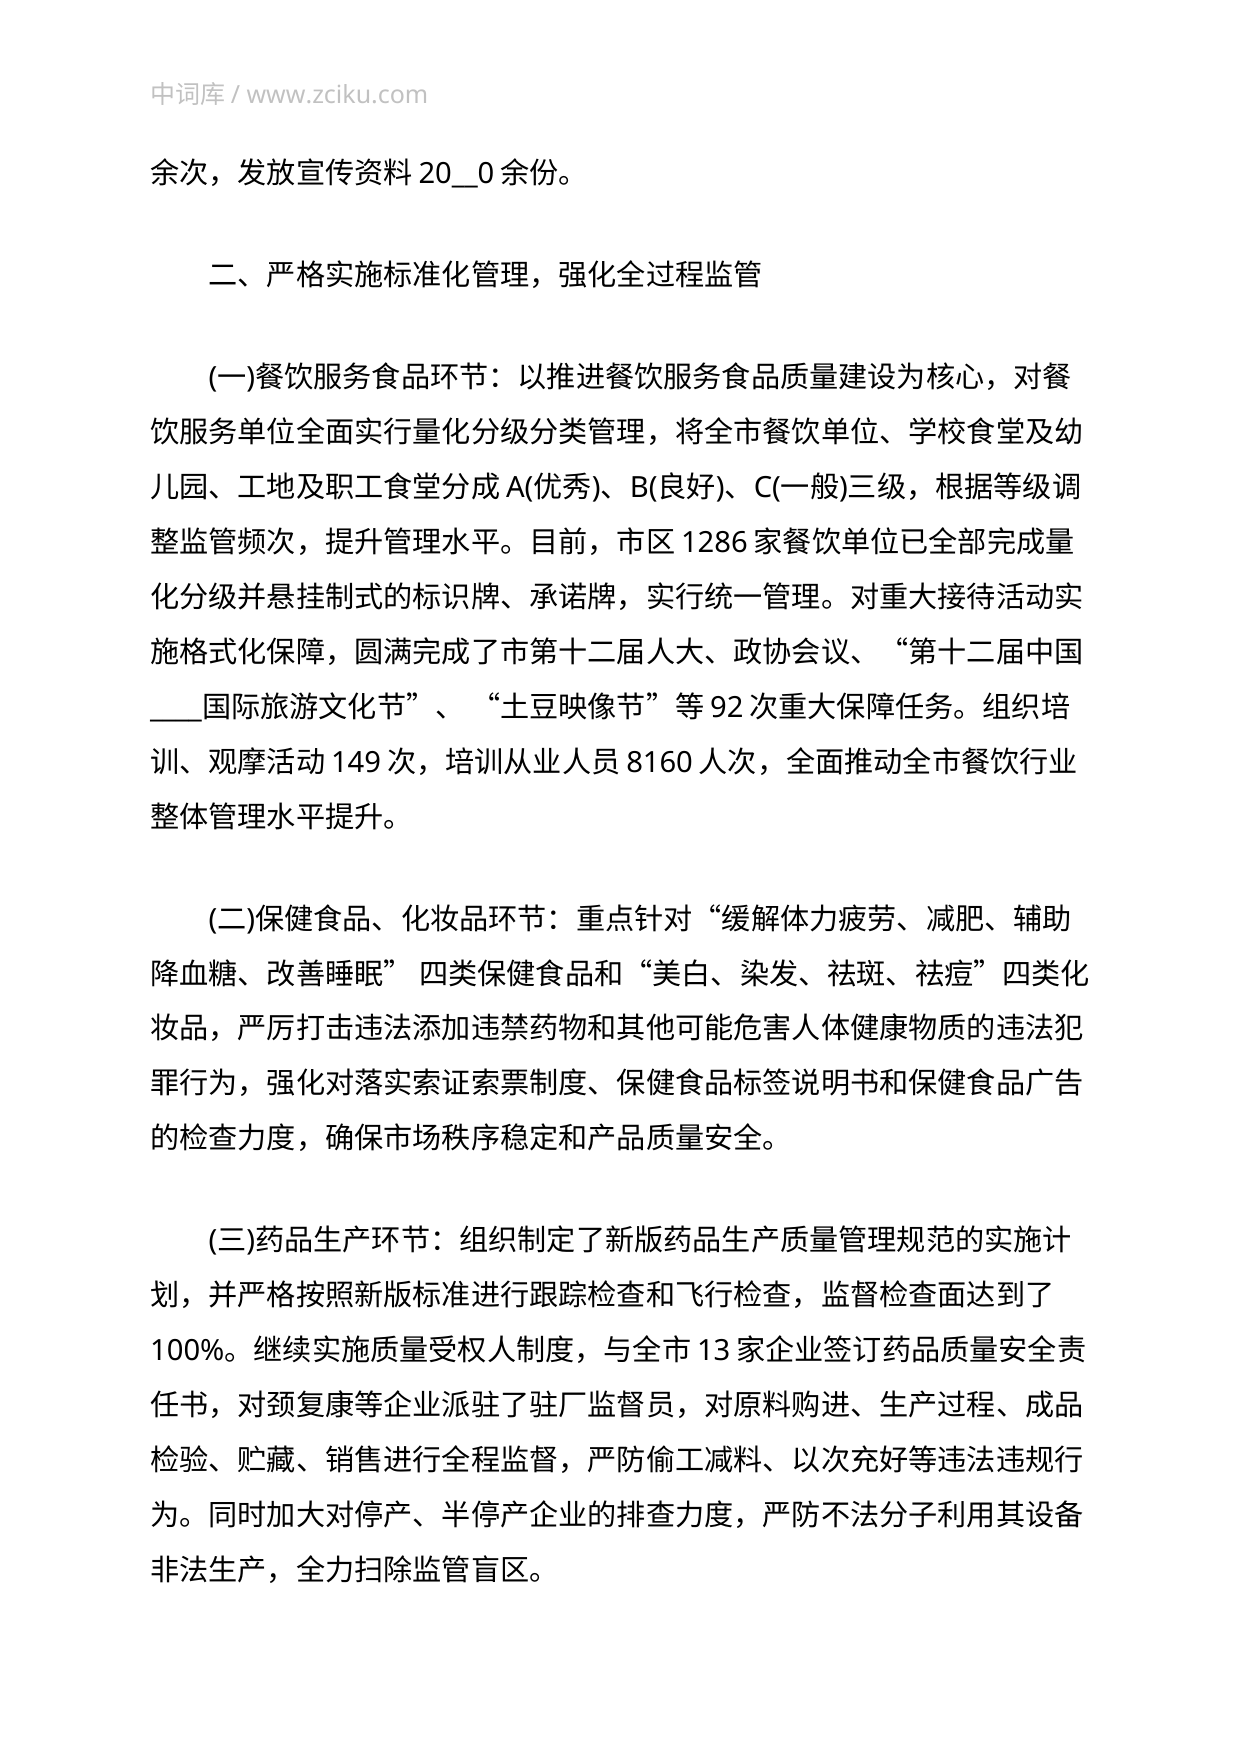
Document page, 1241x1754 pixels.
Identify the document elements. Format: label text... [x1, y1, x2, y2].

text (三)药品生产环节：组织制定了新版药品生产质量管理规范的实施计划，并严格按照新版标准进行跟踪检查和飞行检查，监督检查面达到了100%。继续实施质量受权人制度，与全市13家企业签订药品质量安全责任书，对颈复康等企业派驻了驻厂监督员，对原料购进、生产过程、成品检验、贮藏、销售进行全程监督，严防偷工减料、以次充好等违法违规行为。同时加大对停产、半停产企业的排查力度，严防不法分子利用其设备非法生产，全力扫除监管盲区。 [150, 1217, 1090, 1588]
text (一)餐饮服务食品环节：以推进餐饮服务食品质量建设为核心，对餐饮服务单位全面实行量化分级分类管理，将全市餐饮单位、学校食堂及幼儿园、工地及职工食堂分成A(优秀)、B(良好)、C(一般)三级，根据等级调整监管频次，提升管理水平。目前，市区1286家餐饮单位已全部完成量化分级并悬挂制式的标识牌、承诺牌，实行统一管理。对重大接待活动实施格式化保障，圆满完成了市第十二届人大、政协会议、“第十二届中国____国际旅游文化节”、 “土豆映像节”等92次重大保障任务。组织培训、观摩活动149次，培训从业人员8160人次，全面推动全市餐饮行业整体管理水平提升。 [150, 354, 1090, 836]
text (二)保健食品、化妆品环节：重点针对“缓解体力疲劳、减肥、辅助降血糖、改善睡眠” 四类保健食品和“美白、染发、祛斑、祛痘”四类化妆品，严厉打击违法添加违禁药物和其他可能危害人体健康物质的违法犯罪行为，强化对落实索证索票制度、保健食品标签说明书和保健食品广告的检查力度，确保市场秩序稳定和产品质量安全。 [150, 895, 1090, 1157]
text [150, 150, 1090, 192]
text 二、严格实施标准化管理，强化全过程监管 [150, 252, 1090, 294]
